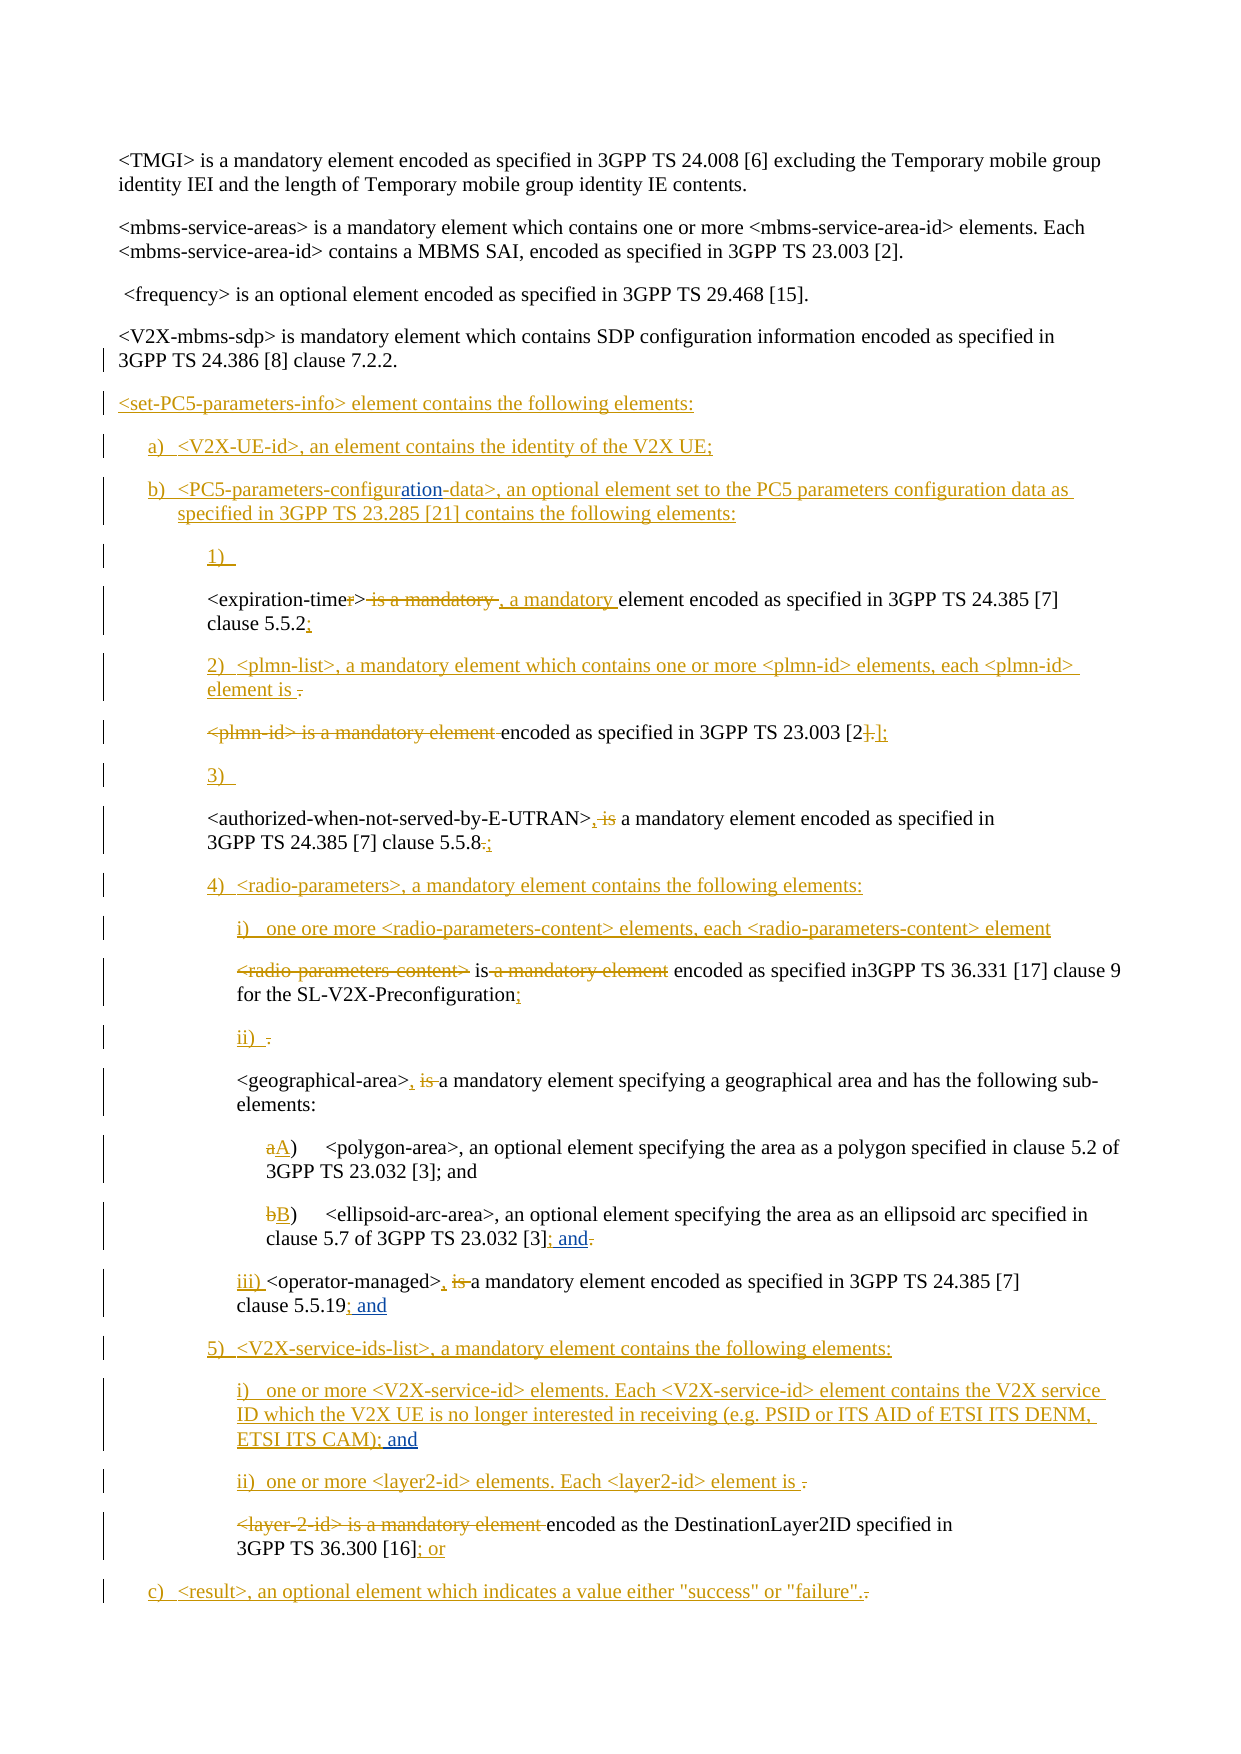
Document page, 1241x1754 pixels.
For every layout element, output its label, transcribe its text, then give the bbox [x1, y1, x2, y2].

text ) <polygon-area>, an optional element specifying the area as a polygon specified in clause 5.2 of 3GPP TS 23.032 [3]; and [266, 1135, 1122, 1183]
text <authorized-when-not-served-by-E-UTRAN> a mandatory element encoded as specified in 3GPP TS 24.385 [7] clause 5.5.8 [207, 806, 1122, 854]
text <operator-managed> a mandatory element encoded as specified in 3GPP TS 24.385 [7] clause 5.5.19 [236, 1269, 1122, 1317]
text <expiration-time>element encoded as specified in 3GPP TS 24.385 [7] clause 5.5.2 [207, 586, 1122, 634]
text <mbms-service-areas> is a mandatory element which contains one or more <mbms-service-area-id> elements. Each <mbms-service-area-id> contains a MBMS SAI, encoded as specified in 3GPP TS 23.003 [2]. [118, 214, 1122, 263]
text <frequency> is an optional element encoded as specified in 3GPP TS 29.468 [15]. [118, 281, 1122, 306]
text <V2X-mbms-sdp> is mandatory element which contains SDP configuration information encoded as specified in 3GPP TS 24.386 [8] clause 7.2.2. [118, 324, 1122, 372]
text <geographical-area> a mandatory element specifying a geographical area and has the following sub-elements: [236, 1068, 1122, 1116]
text is encoded as specified in3GPP TS 36.331 [17] clause 9 for the SL-V2X-Preconfiguration [236, 958, 1122, 1006]
text <TMGI> is a mandatory element encoded as specified in 3GPP TS 24.008 [6] excluding the Temporary mobile group identity IEI and the length of Temporary mobile group identity IE contents. [118, 148, 1122, 196]
text encoded as specified in 3GPP TS 23.003 [2 [207, 720, 1122, 744]
text ) <ellipsoid-arc-area>, an optional element specifying the area as an ellipsoid arc specified in clause 5.7 of 3GPP TS 23.032 [3] [266, 1202, 1122, 1250]
text encoded as the DestinationLayer2ID specified in 3GPP TS 36.300 [16] [236, 1512, 1122, 1560]
